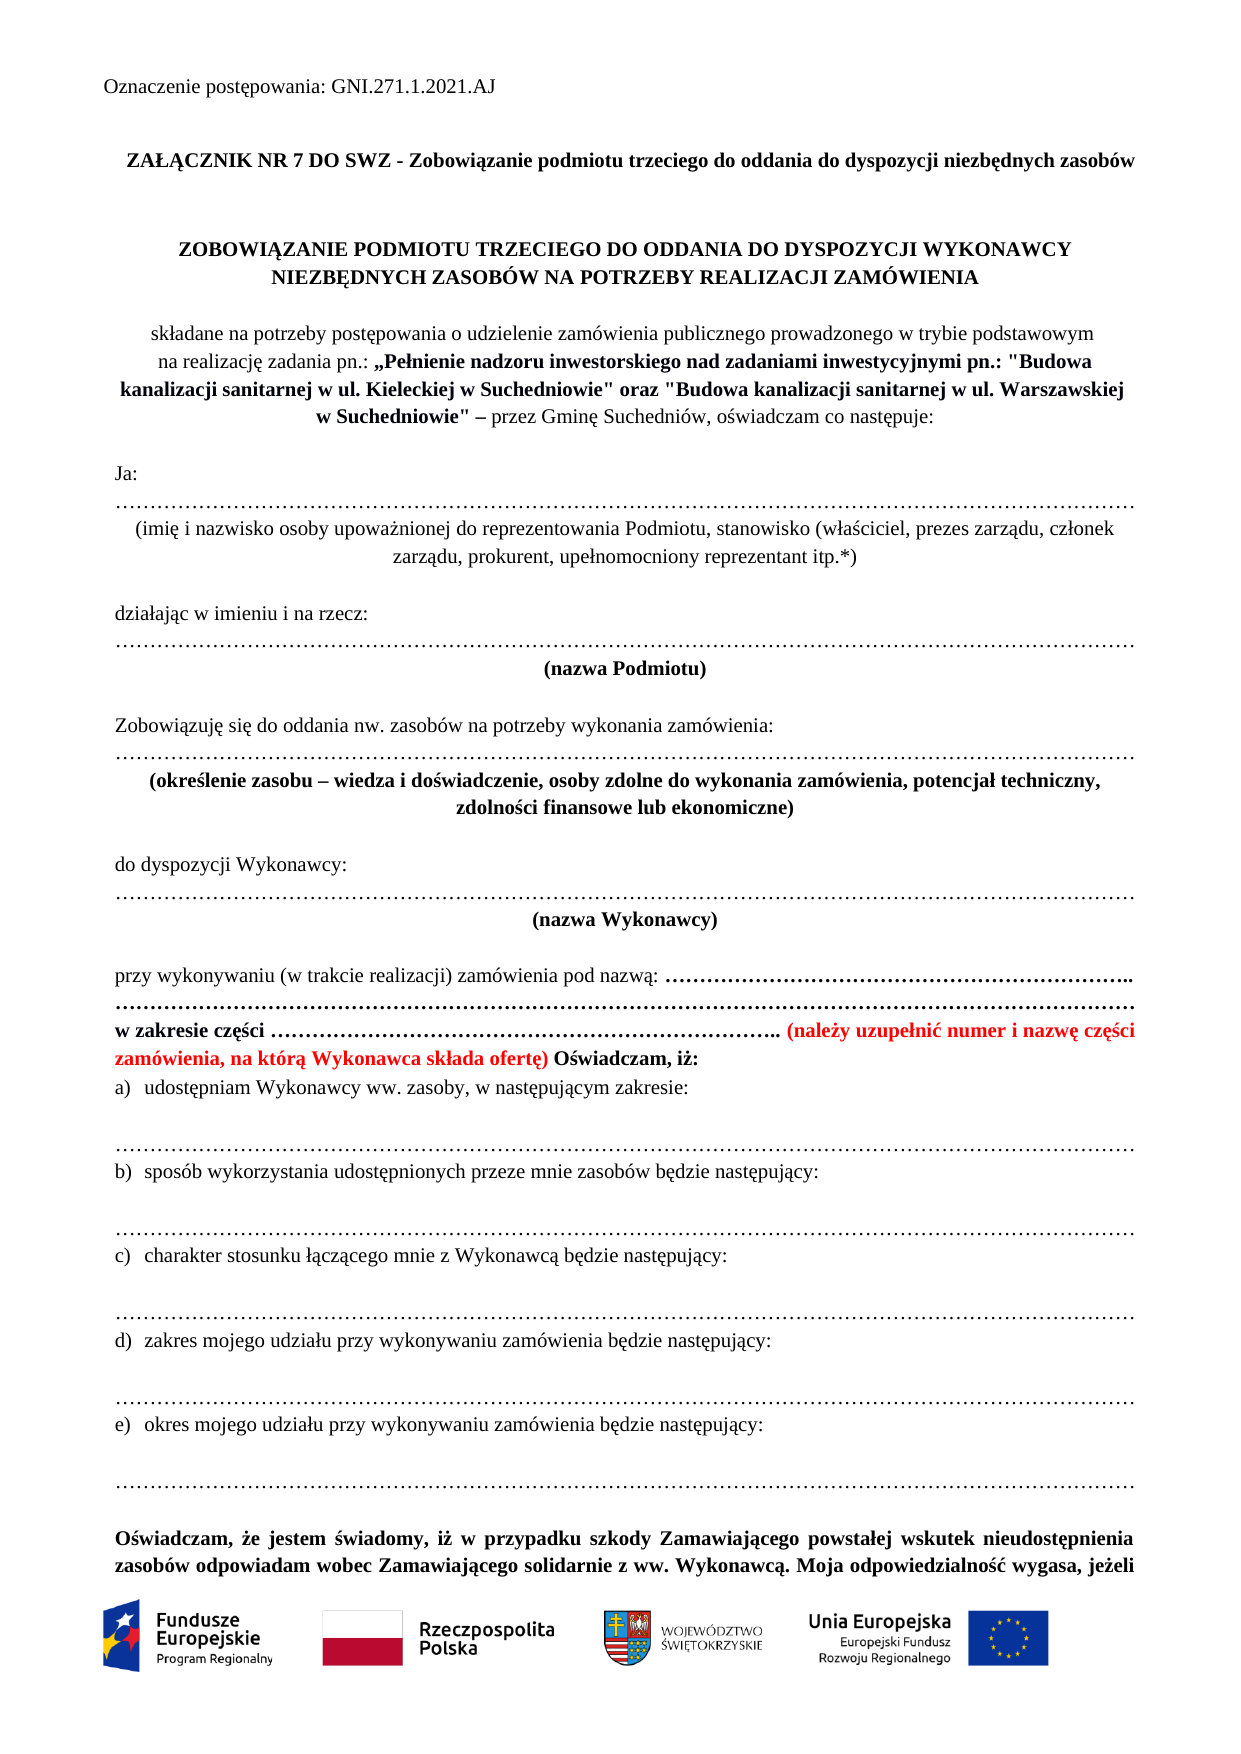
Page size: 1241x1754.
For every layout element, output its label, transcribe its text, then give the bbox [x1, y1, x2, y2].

picture [322, 1599, 554, 1672]
picture [809, 1599, 1049, 1672]
table_header ZAŁĄCZNIK NR 7 DO SWZ - Zobowiązanie podmiotu trzeciego do oddania do dyspozycji niezbędnych zasobów [103, 148, 1147, 176]
picture [103, 1599, 273, 1672]
picture [604, 1599, 762, 1672]
